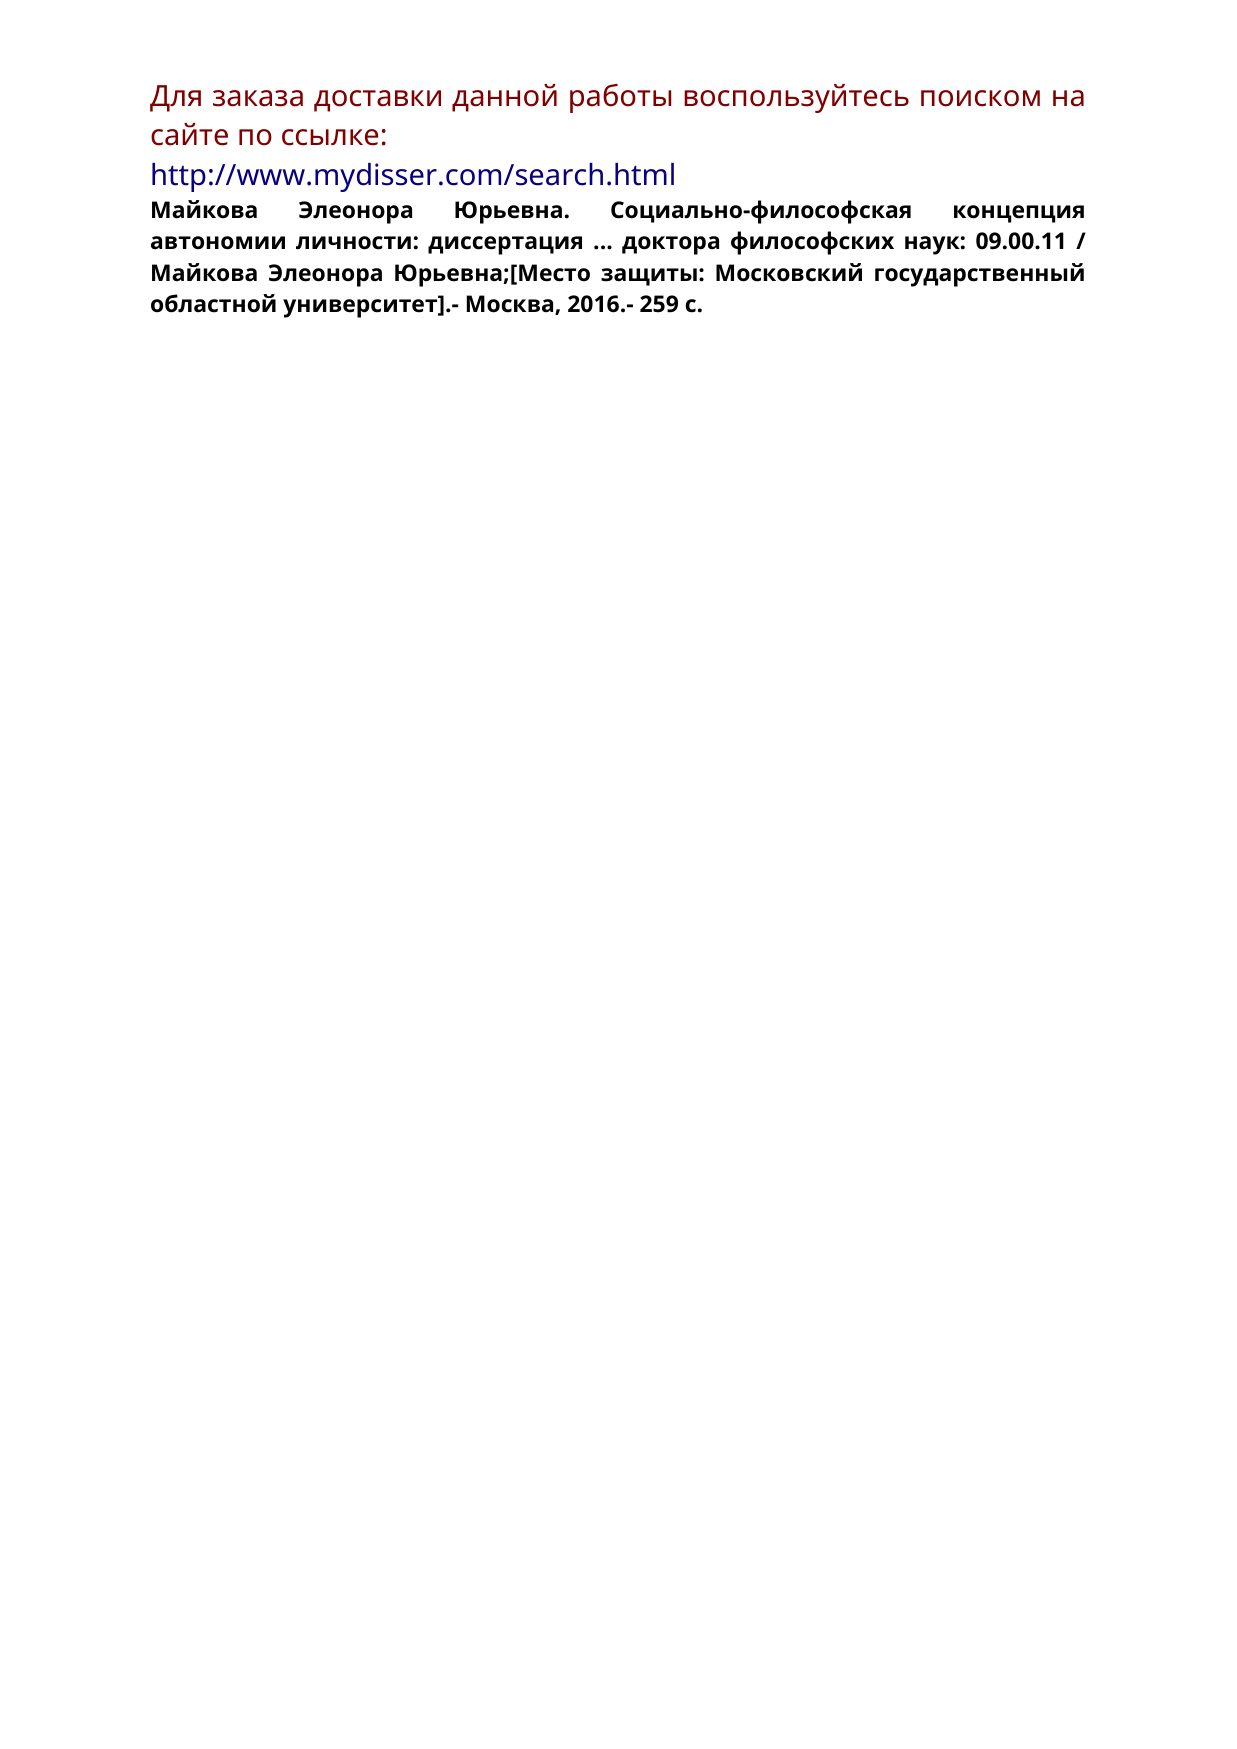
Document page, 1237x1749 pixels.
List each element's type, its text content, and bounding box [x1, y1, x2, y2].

text Майкова Элеонора Юрьевна. Социально-философская концепция автономии личности: диссертация ... доктора философских наук: 09.00.11 / Майкова Элеонора Юрьевна;[Место защиты: Московский государственный областной университет].- Москва, 2016.- 259 с. [150, 194, 1086, 319]
